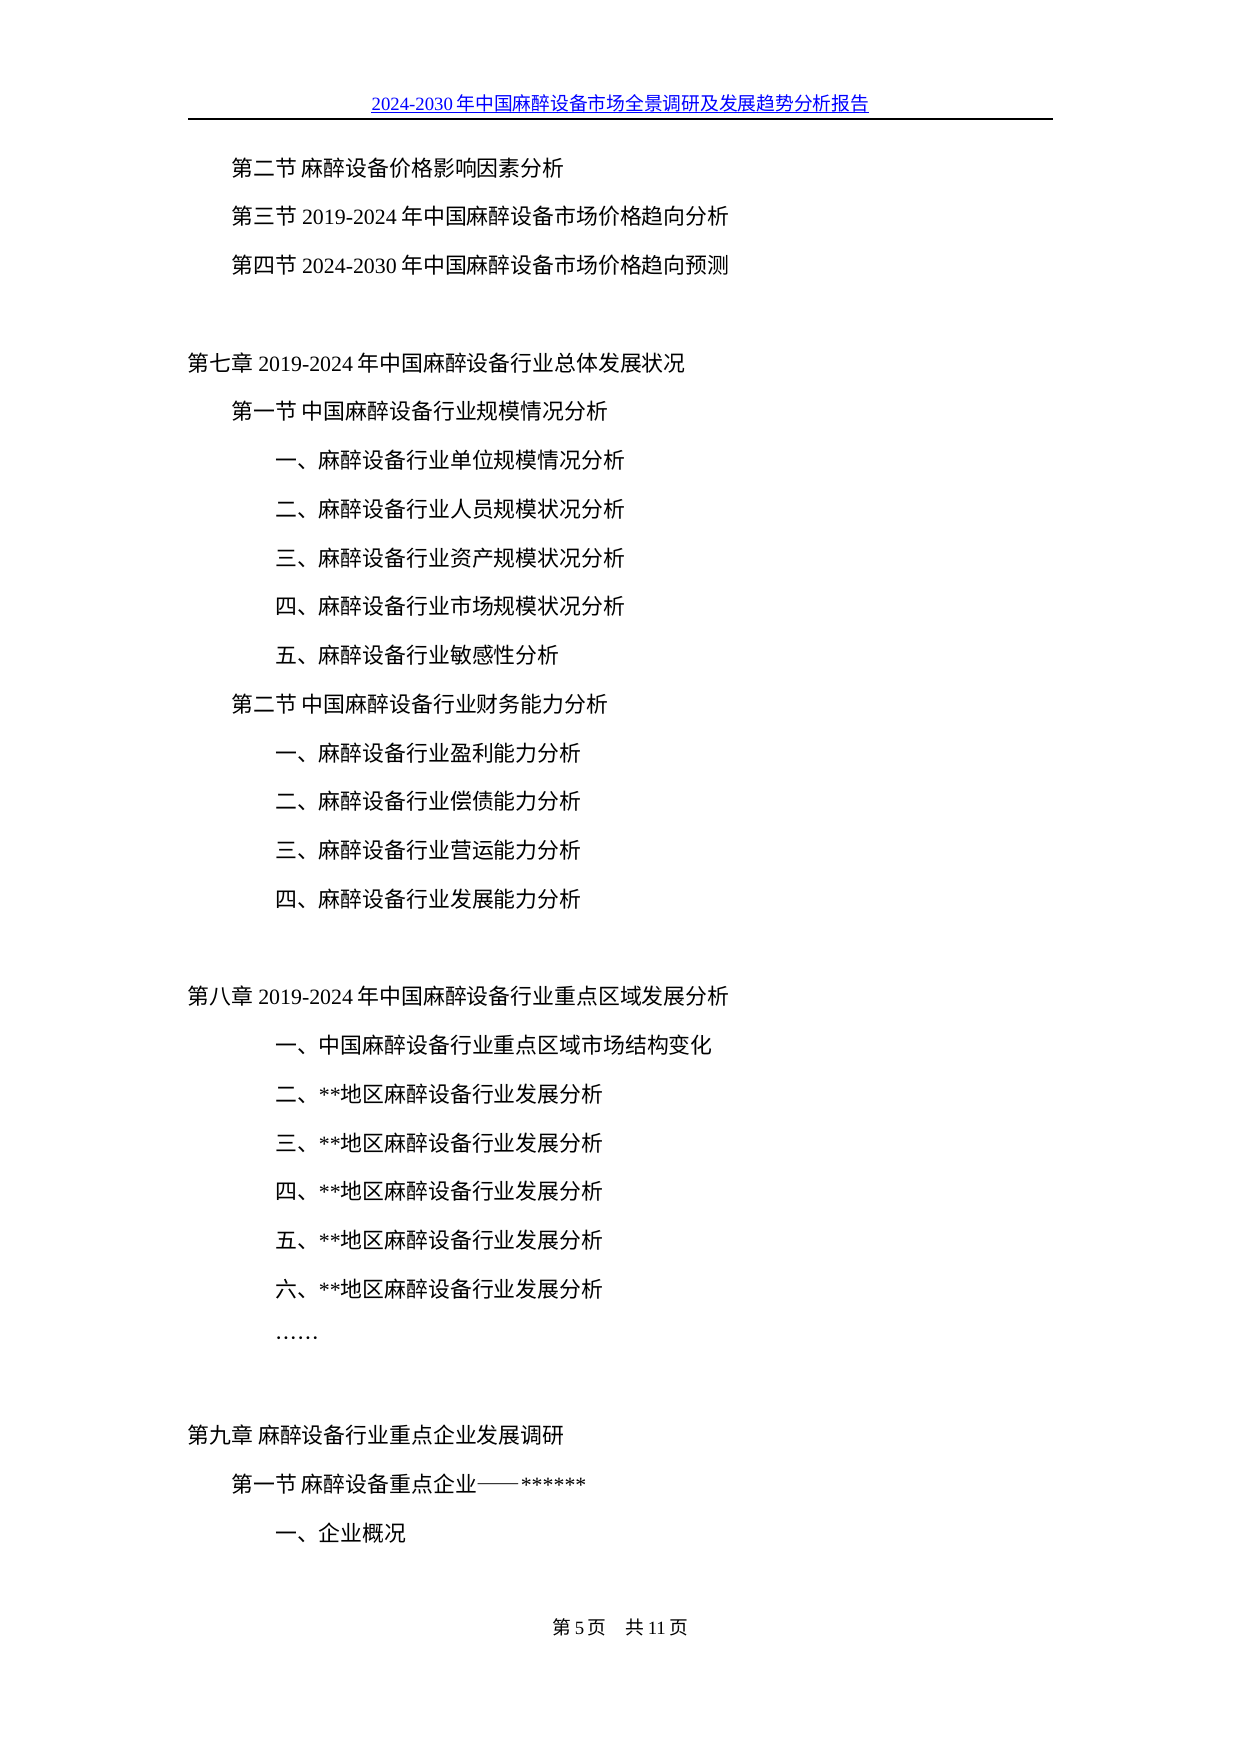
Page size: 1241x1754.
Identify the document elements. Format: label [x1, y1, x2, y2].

text [187, 150, 1053, 1548]
